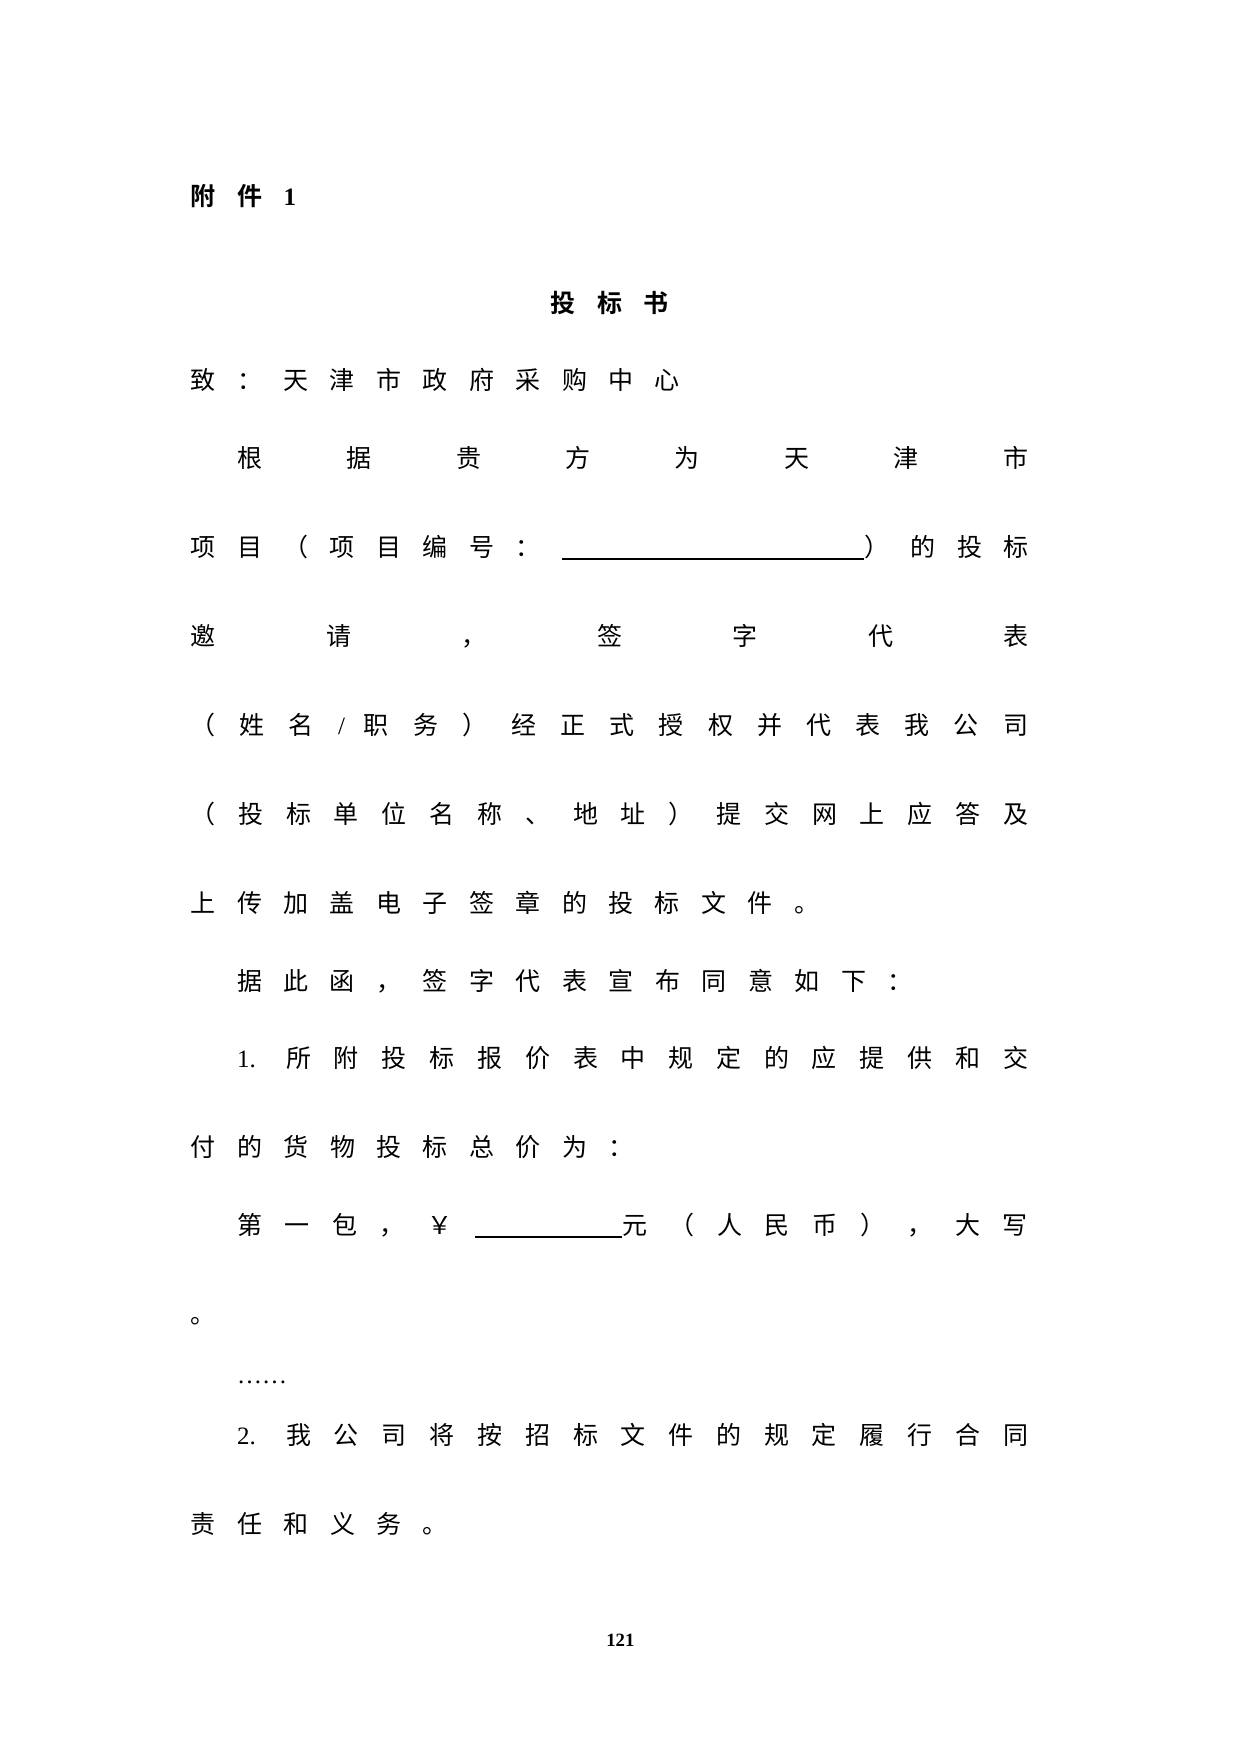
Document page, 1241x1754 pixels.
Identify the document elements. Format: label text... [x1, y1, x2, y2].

text 投标书 [190, 272, 1050, 331]
text 根据贵方为天津市 项目（项目编号： ）的投标邀请，签字代表 （姓名/职务）经正式授权并代表我公司 （投标单位名称、地址）提交网上应答及上传加盖电子签章的投标文件。 [190, 427, 1050, 931]
text 附件1 [190, 164, 1050, 224]
text 1. 所附投标报价表中规定的应提供和交付的货物投标总价为： [190, 1027, 1050, 1175]
text 第一包，￥ 元（人民币），大写 。 [190, 1193, 1050, 1342]
text 致：天津市政府采购中心 [190, 349, 1050, 408]
text …… [190, 1360, 1050, 1390]
text 2. 我公司将按招标文件的规定履行合同责任和义务。 [190, 1404, 1050, 1553]
text 据此函，签字代表宣布同意如下： [190, 949, 1050, 1009]
